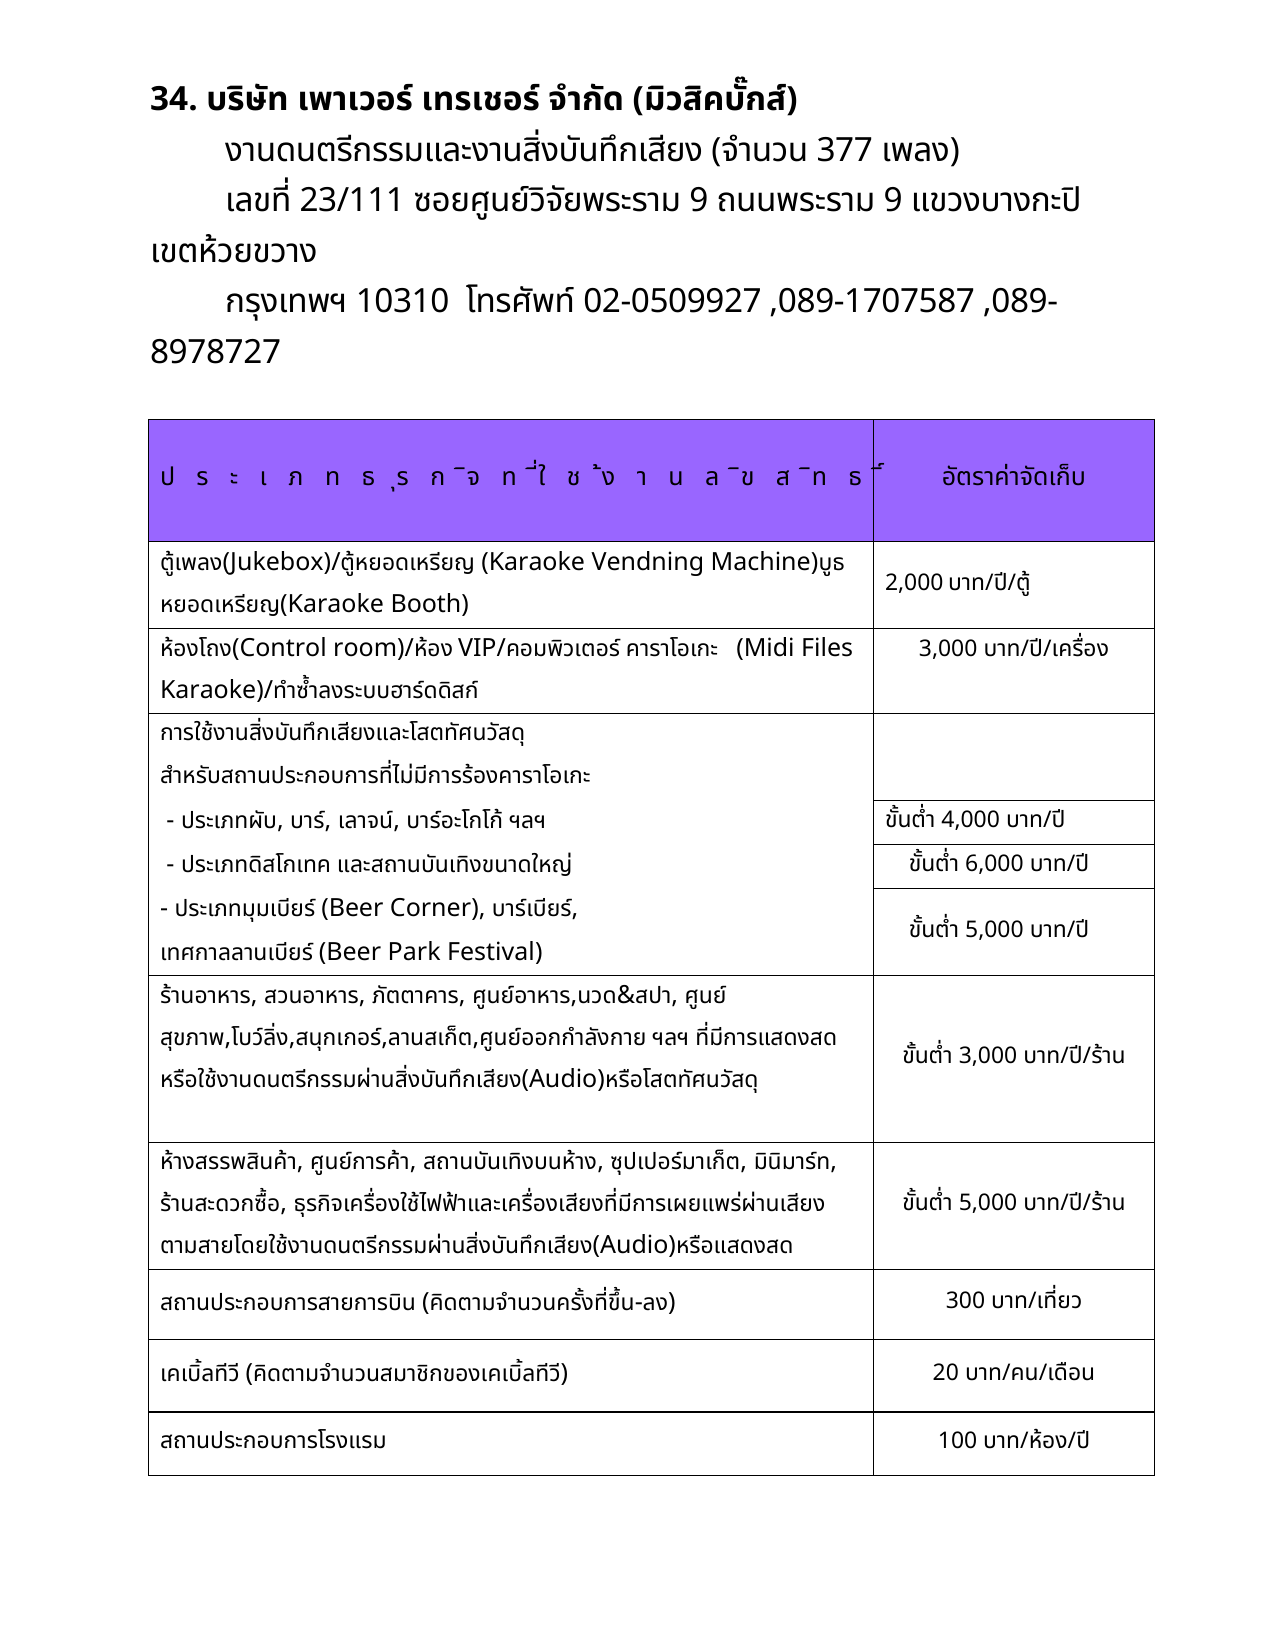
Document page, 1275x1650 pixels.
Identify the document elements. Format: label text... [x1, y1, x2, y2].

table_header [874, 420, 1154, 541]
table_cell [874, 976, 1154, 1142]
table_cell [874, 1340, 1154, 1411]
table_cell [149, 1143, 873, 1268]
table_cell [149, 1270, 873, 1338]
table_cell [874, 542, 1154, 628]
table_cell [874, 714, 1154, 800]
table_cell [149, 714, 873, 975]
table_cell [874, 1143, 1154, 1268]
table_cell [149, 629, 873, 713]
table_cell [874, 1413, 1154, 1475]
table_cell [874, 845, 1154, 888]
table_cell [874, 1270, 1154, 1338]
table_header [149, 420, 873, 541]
text กรุงเทพฯ 10310 โทรศัพท์ 02-0509927 ,089-1707587 ,089-8978727 [150, 277, 1125, 373]
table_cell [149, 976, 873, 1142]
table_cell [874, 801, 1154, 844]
text เลขที่ 23/111 ซอยศูนย์วิจัยพระราม 9 ถนนพระราม 9 แขวงบางกะปิ เขตห้วยขวาง [150, 176, 1125, 277]
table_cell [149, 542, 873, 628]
text 34. บริษัท เพาเวอร์ เทรเชอร์ จำกัด (มิวสิคบั๊กส์) [150, 75, 1125, 126]
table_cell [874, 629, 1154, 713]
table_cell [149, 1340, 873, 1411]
text งานดนตรีกรรมและงานสิ่งบันทึกเสียง (จำนวน 377 เพลง) [150, 126, 1125, 176]
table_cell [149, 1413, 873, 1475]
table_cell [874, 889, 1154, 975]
